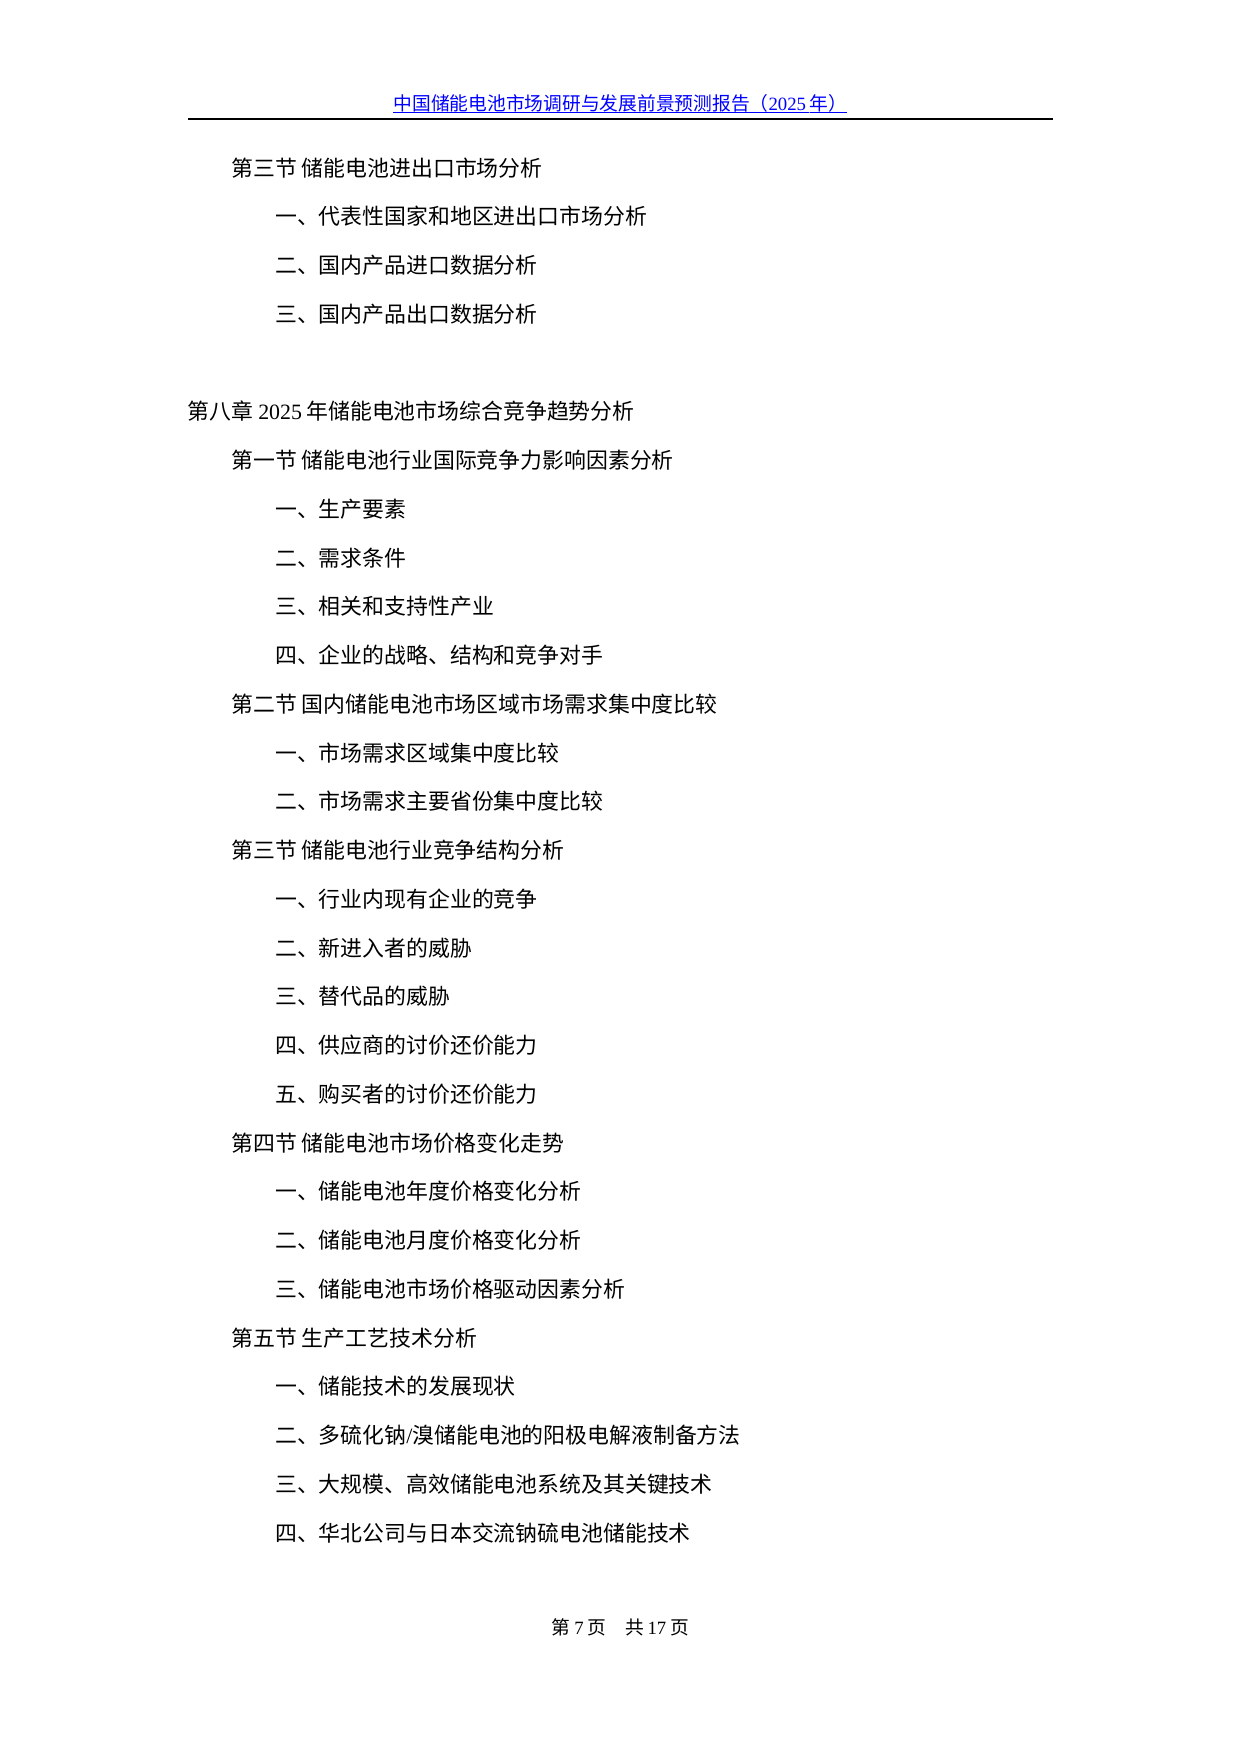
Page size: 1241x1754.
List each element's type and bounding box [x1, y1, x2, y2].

text [187, 150, 1053, 1548]
